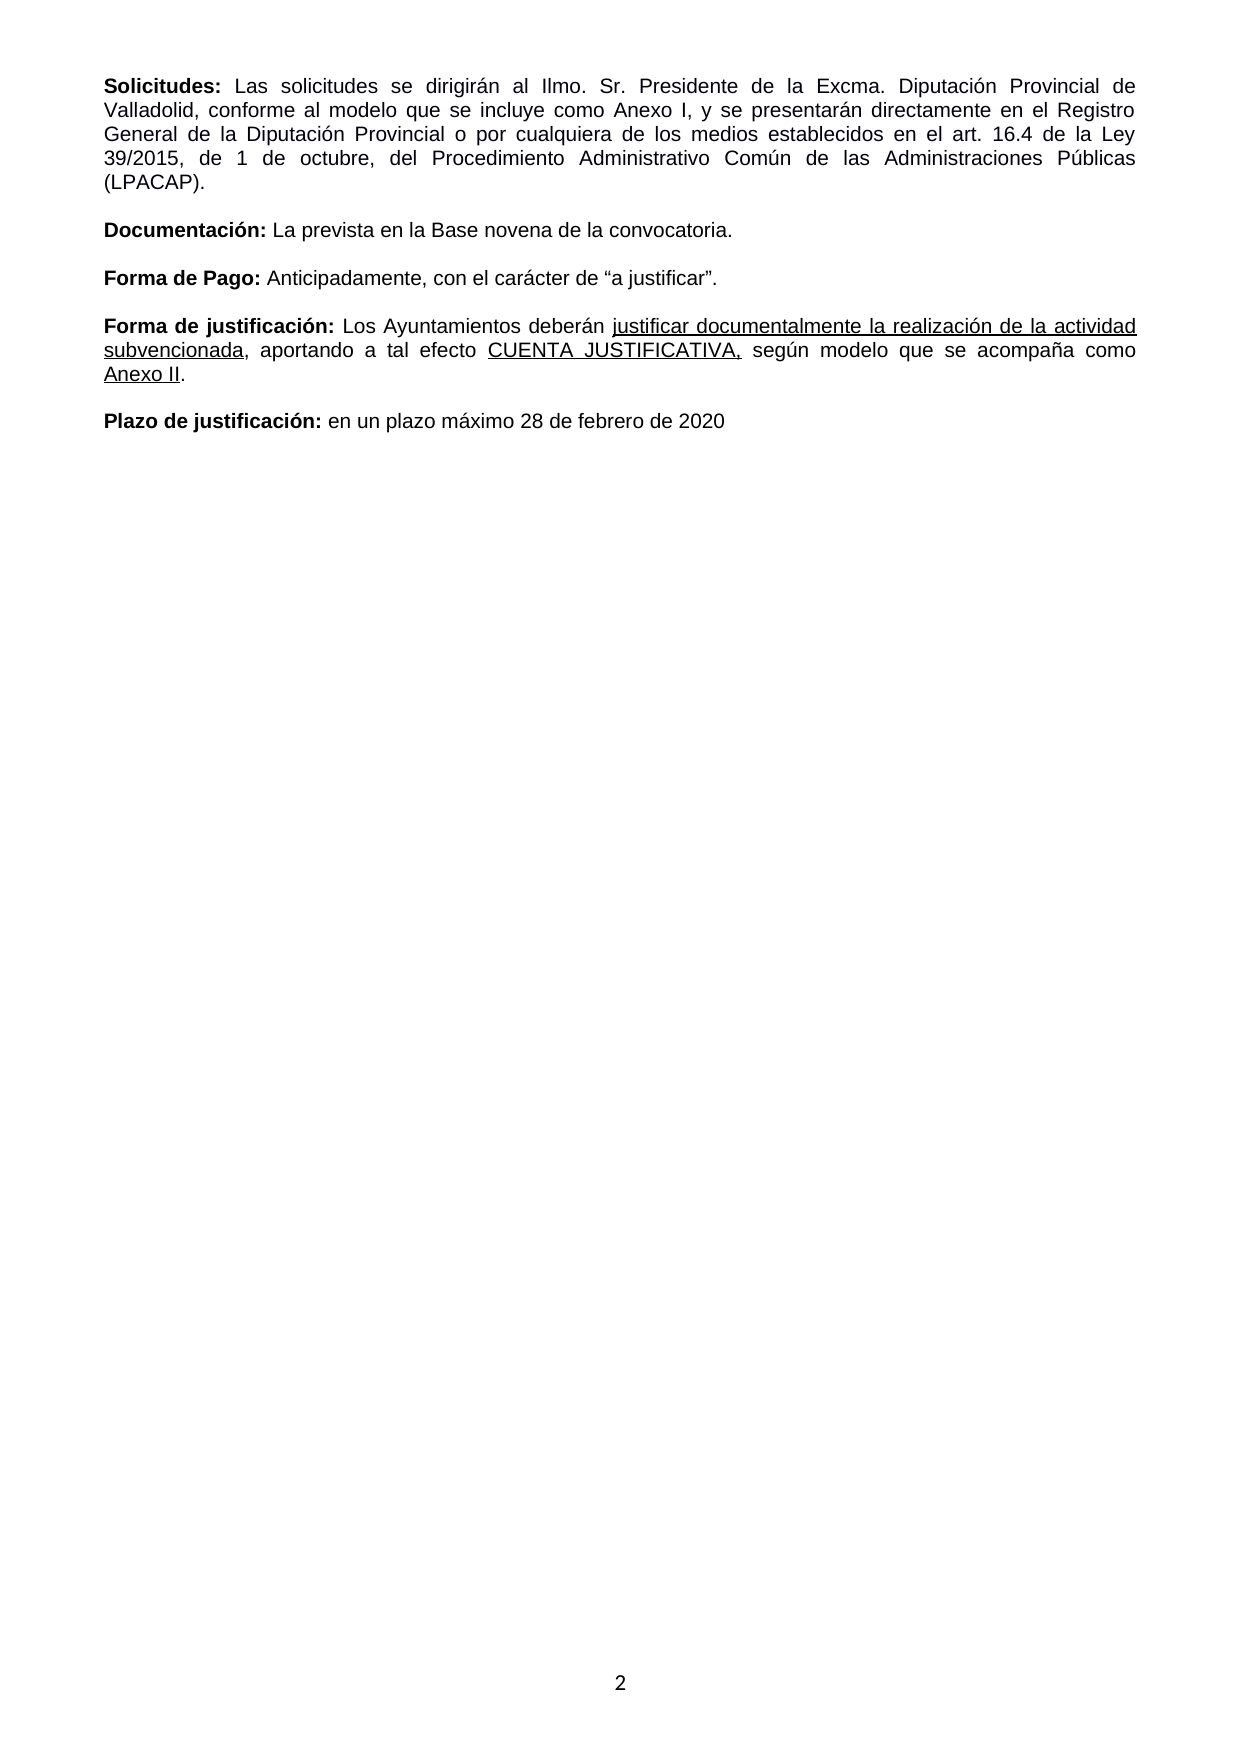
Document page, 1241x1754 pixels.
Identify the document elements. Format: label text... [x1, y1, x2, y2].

text Plazo de justificación: en un plazo máximo 28 de febrero de 2020 [103, 409, 1137, 433]
text Forma de justificación: Los Ayuntamientos deberán justificar documentalmente la realización de la actividad subvencionada, aportando a tal efecto CUENTA JUSTIFICATIVA, según modelo que se acompaña como Anexo II. [103, 313, 1137, 385]
text Documentación: La prevista en la Base novena de la convocatoria. [103, 218, 1137, 242]
text Forma de Pago: Anticipadamente, con el carácter de “a justificar”. [103, 266, 1137, 289]
text Solicitudes: Las solicitudes se dirigirán al Ilmo. Sr. Presidente de la Excma. Diputación Provincial de Valladolid, conforme al modelo que se incluye como Anexo I, y se presentarán directamente en el Registro General de la Diputación Provincial o por cualquiera de los medios establecidos en el art. 16.4 de la Ley 39/2015, de 1 de octubre, del Procedimiento Administrativo Común de las Administraciones Públicas (LPACAP). [103, 74, 1137, 194]
